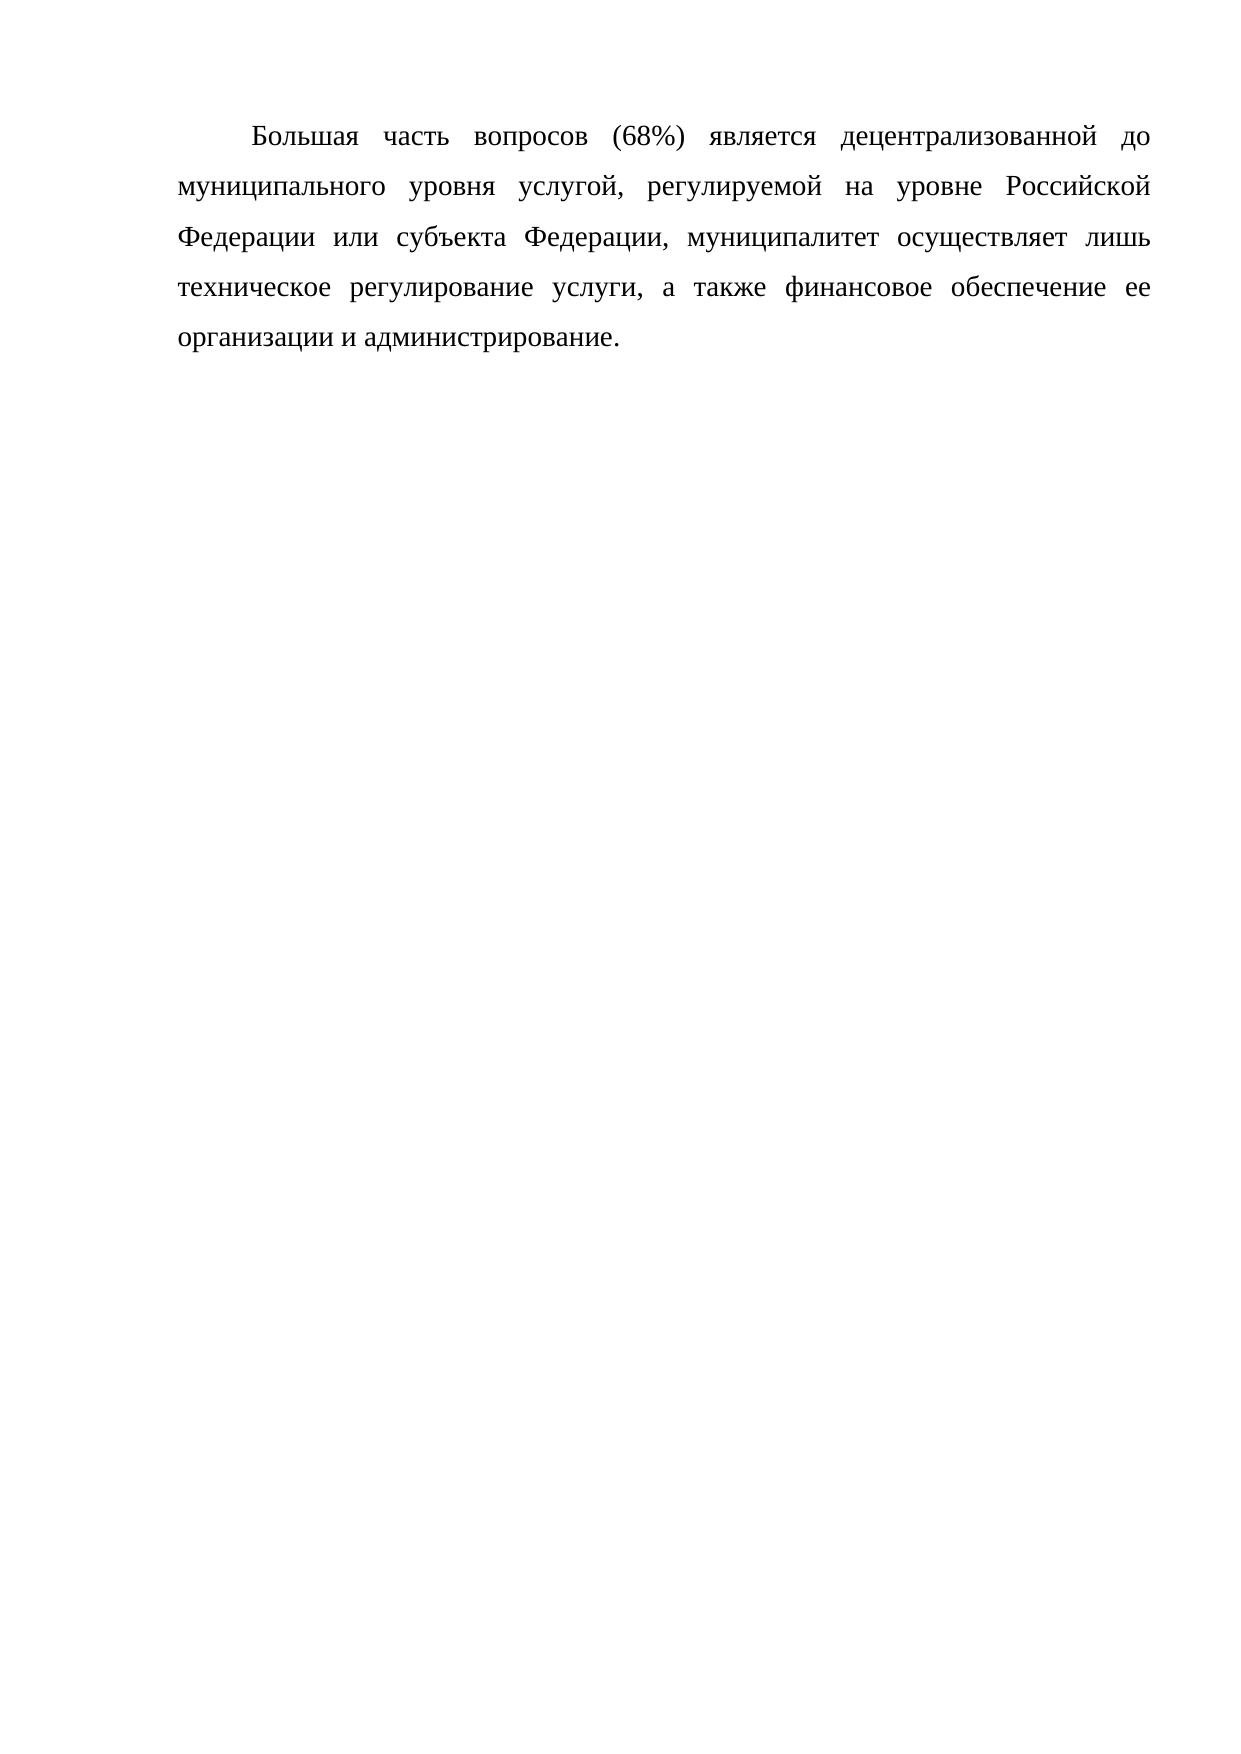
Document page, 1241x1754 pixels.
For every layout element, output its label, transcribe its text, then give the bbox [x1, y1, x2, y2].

text Большая часть вопросов (68%) является децентрализованной до муниципального уровня услугой, регулируемой на уровне Российской Федерации или субъекта Федерации, муниципалитет осуществляет лишь техническое регулирование услуги, а также финансовое обеспечение ее организации и администрирование. [177, 118, 1152, 353]
